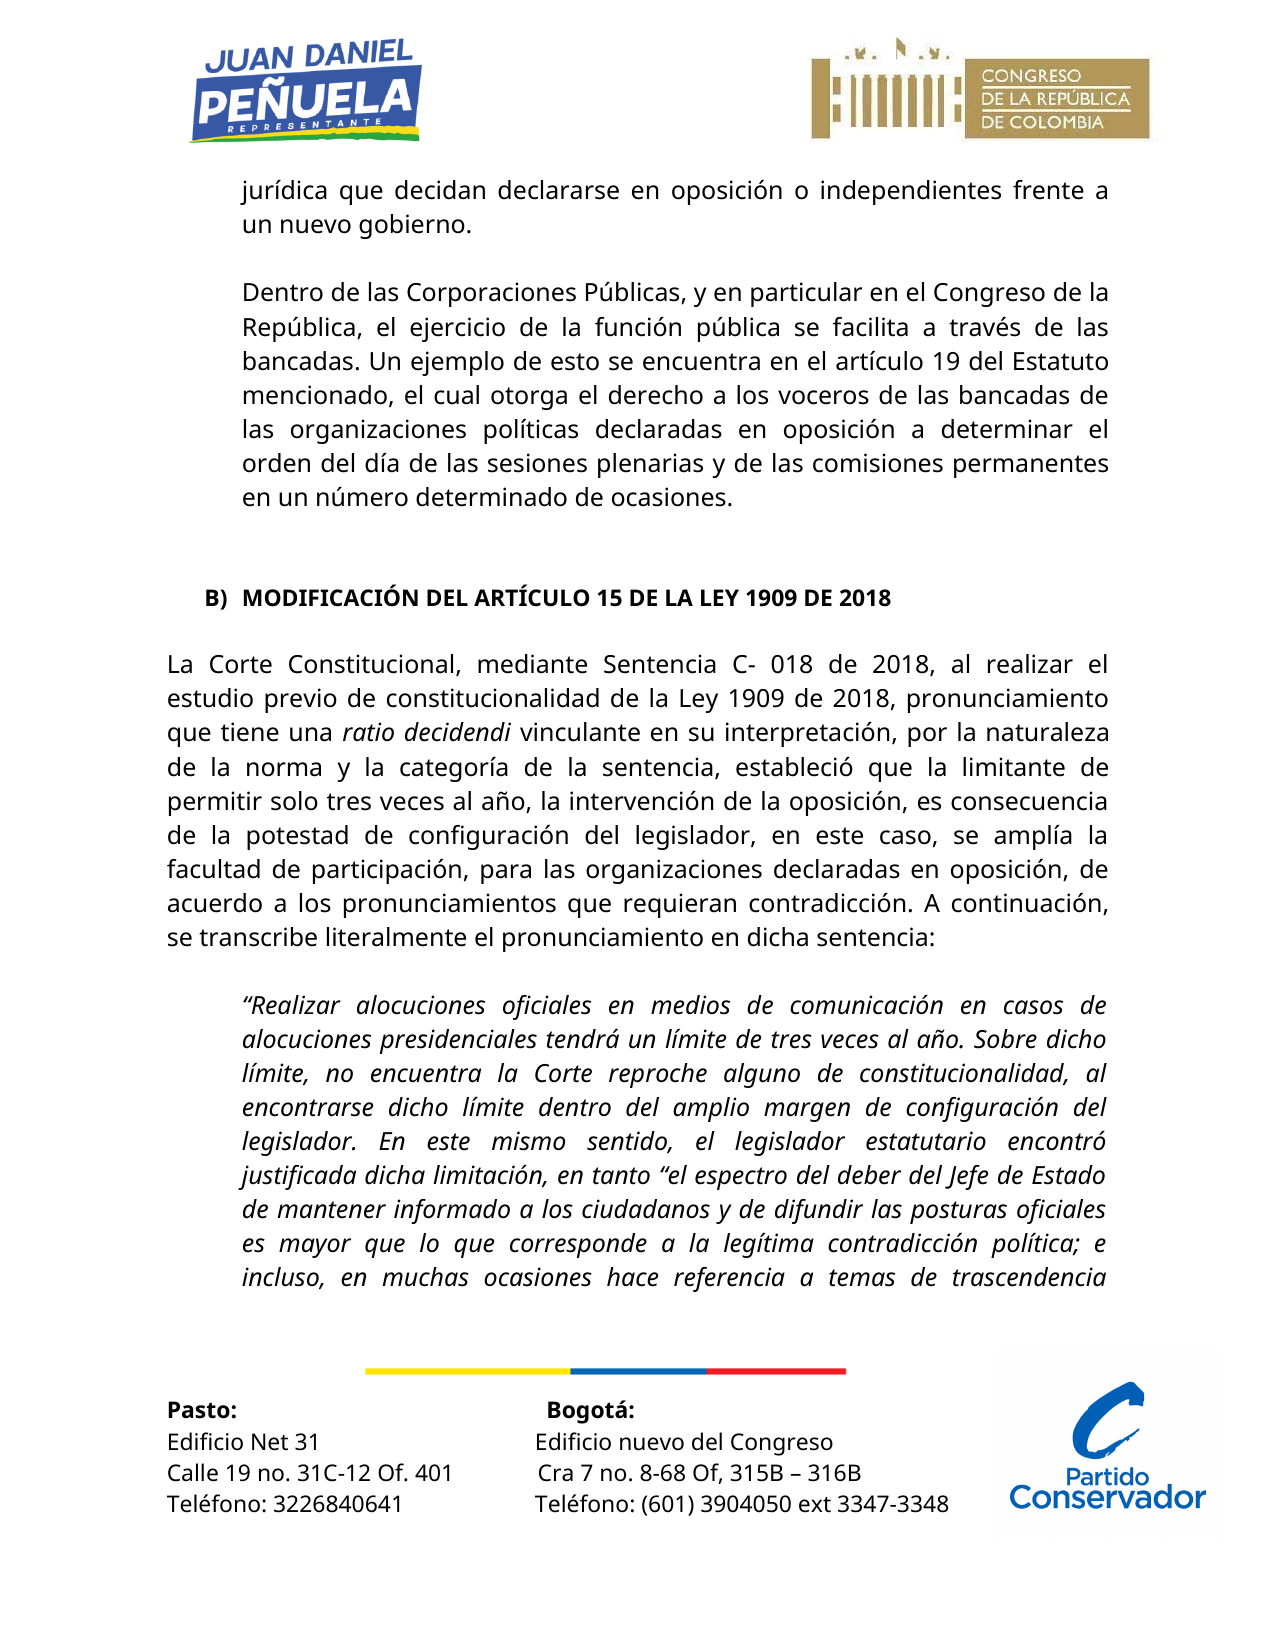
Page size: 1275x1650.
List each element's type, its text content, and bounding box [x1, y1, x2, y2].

picture [807, 36, 1161, 143]
list MODIFICACIÓN DEL ARTÍCULO 15 DE LA LEY 1909 DE 2018 [204, 582, 1110, 613]
text Dentro de las Corporaciones Públicas, y en particular en el Congreso de la República, el ejercicio de la función pública se facilita a través de las bancadas. Un ejemplo de esto se encuentra en el artículo 19 del Estatuto mencionado, el cual otorga el derecho a los voceros de las bancadas de las organizaciones políticas declaradas en oposición a determinar el orden del día de las sesiones plenarias y de las comisiones permanentes en un número determinado de ocasiones. [242, 275, 1110, 513]
text La Corte Constitucional, mediante Sentencia C- 018 de 2018, al realizar el estudio previo de constitucionalidad de la Ley 1909 de 2018, pronunciamiento que tiene una ratio decidendi vinculante en su interpretación, por la naturaleza de la norma y la categoría de la sentencia, estableció que la limitante de permitir solo tres veces al año, la intervención de la oposición, es consecuencia de la potestad de configuración del legislador, en este caso, se amplía la facultad de participación, para las organizaciones declaradas en oposición, de acuerdo a los pronunciamientos que requieran contradicción. A continuación, se transcribe literalmente el pronunciamiento en dicha sentencia: [167, 647, 1110, 953]
picture [994, 1348, 1219, 1543]
picture [166, 28, 447, 157]
picture [350, 1366, 862, 1378]
